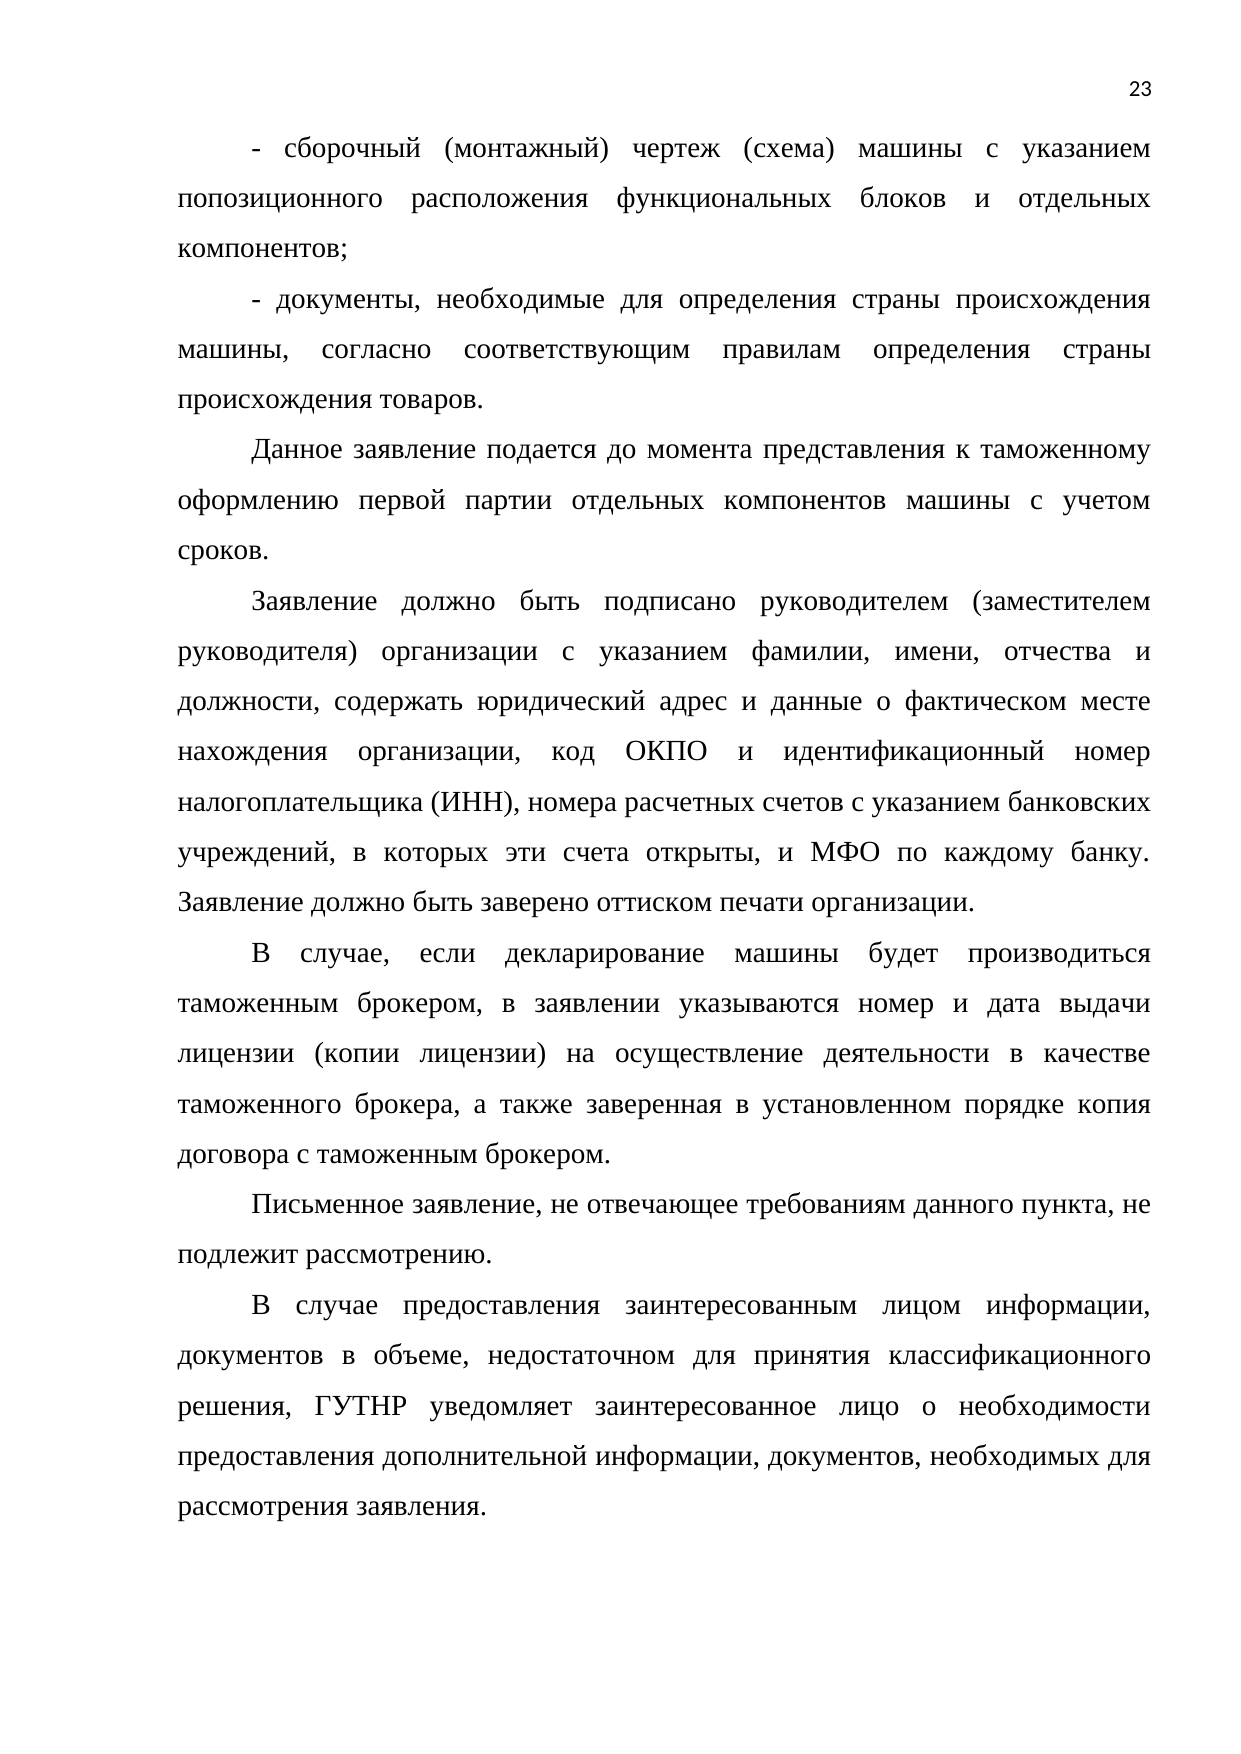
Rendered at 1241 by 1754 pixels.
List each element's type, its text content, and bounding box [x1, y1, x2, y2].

text В случае, если декларирование машины будет производиться таможенным брокером, в заявлении указываются номер и дата выдачи лицензии (копии лицензии) на осуществление деятельности в качестве таможенного брокера, а также заверенная в установленном порядке копия договора с таможенным брокером. [177, 935, 1152, 1169]
text Заявление должно быть подписано руководителем (заместителем руководителя) организации с указанием фамилии, имени, отчества и должности, содержать юридический адрес и данные о фактическом месте нахождения организации, код ОКПО и идентификационный номер налогоплательщика (ИНН), номера расчетных счетов с указанием банковских учреждений, в которых эти счета открыты, и МФО по каждому банку. Заявление должно быть заверено оттиском печати организации. [177, 583, 1152, 918]
text Данное заявление подается до момента представления к таможенному оформлению первой партии отдельных компонентов машины с учетом сроков. [177, 432, 1152, 566]
text В случае предоставления заинтересованным лицом информации, документов в объеме, недостаточном для принятия классификационного решения, ГУТНР уведомляет заинтересованное лицо о необходимости предоставления дополнительной информации, документов, необходимых для рассмотрения заявления. [177, 1287, 1152, 1522]
text - документы, необходимые для определения страны происхождения машины, согласно соответствующим правилам определения страны происхождения товаров. [177, 281, 1152, 415]
text - сборочный (монтажный) чертеж (схема) машины с указанием попозиционного расположения функциональных блоков и отдельных компонентов; [177, 130, 1152, 264]
text Письменное заявление, не отвечающее требованиям данного пункта, не подлежит рассмотрению. [177, 1186, 1152, 1270]
